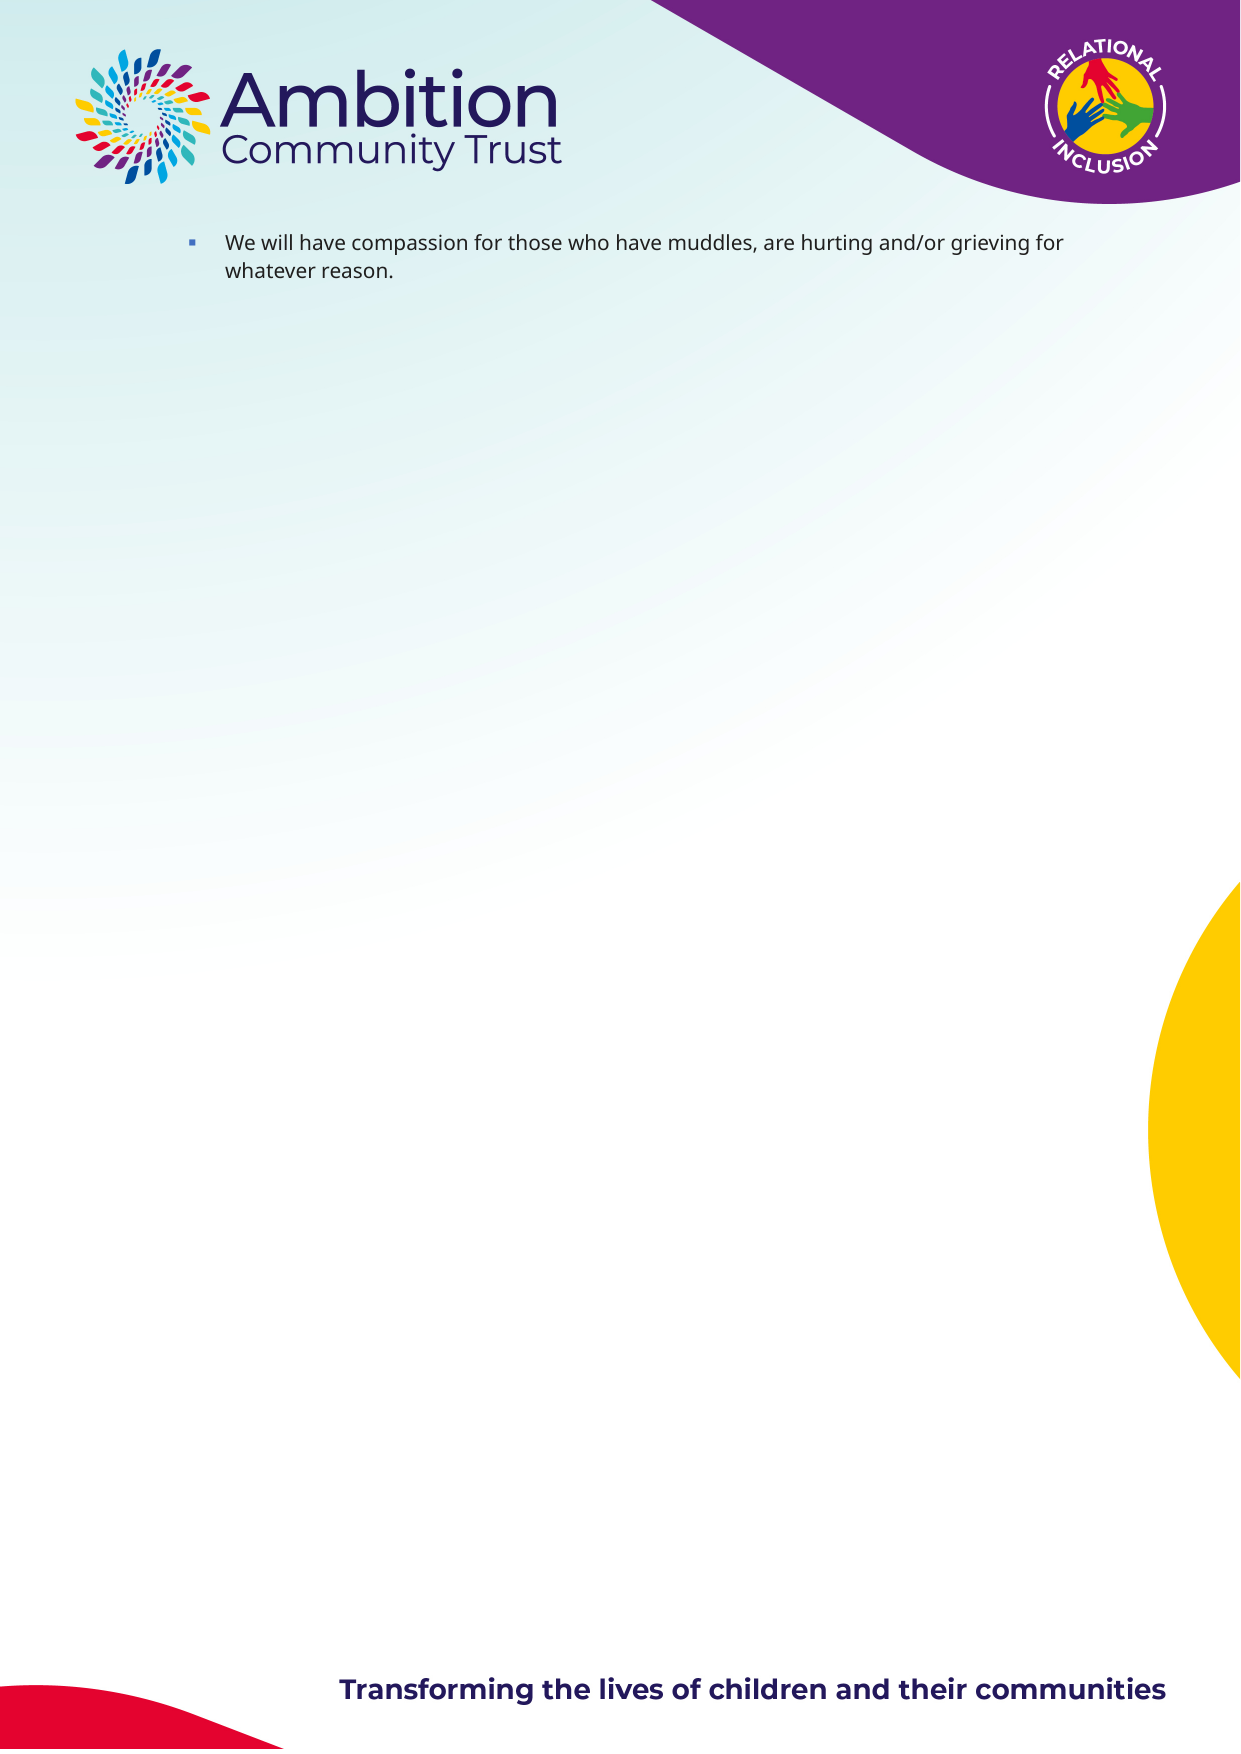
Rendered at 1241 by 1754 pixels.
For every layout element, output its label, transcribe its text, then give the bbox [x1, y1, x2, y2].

list We will have compassion for those who have muddles, are hurting and/or grieving for whatever reason. [187, 228, 1090, 284]
picture [0, 0, 1241, 1749]
